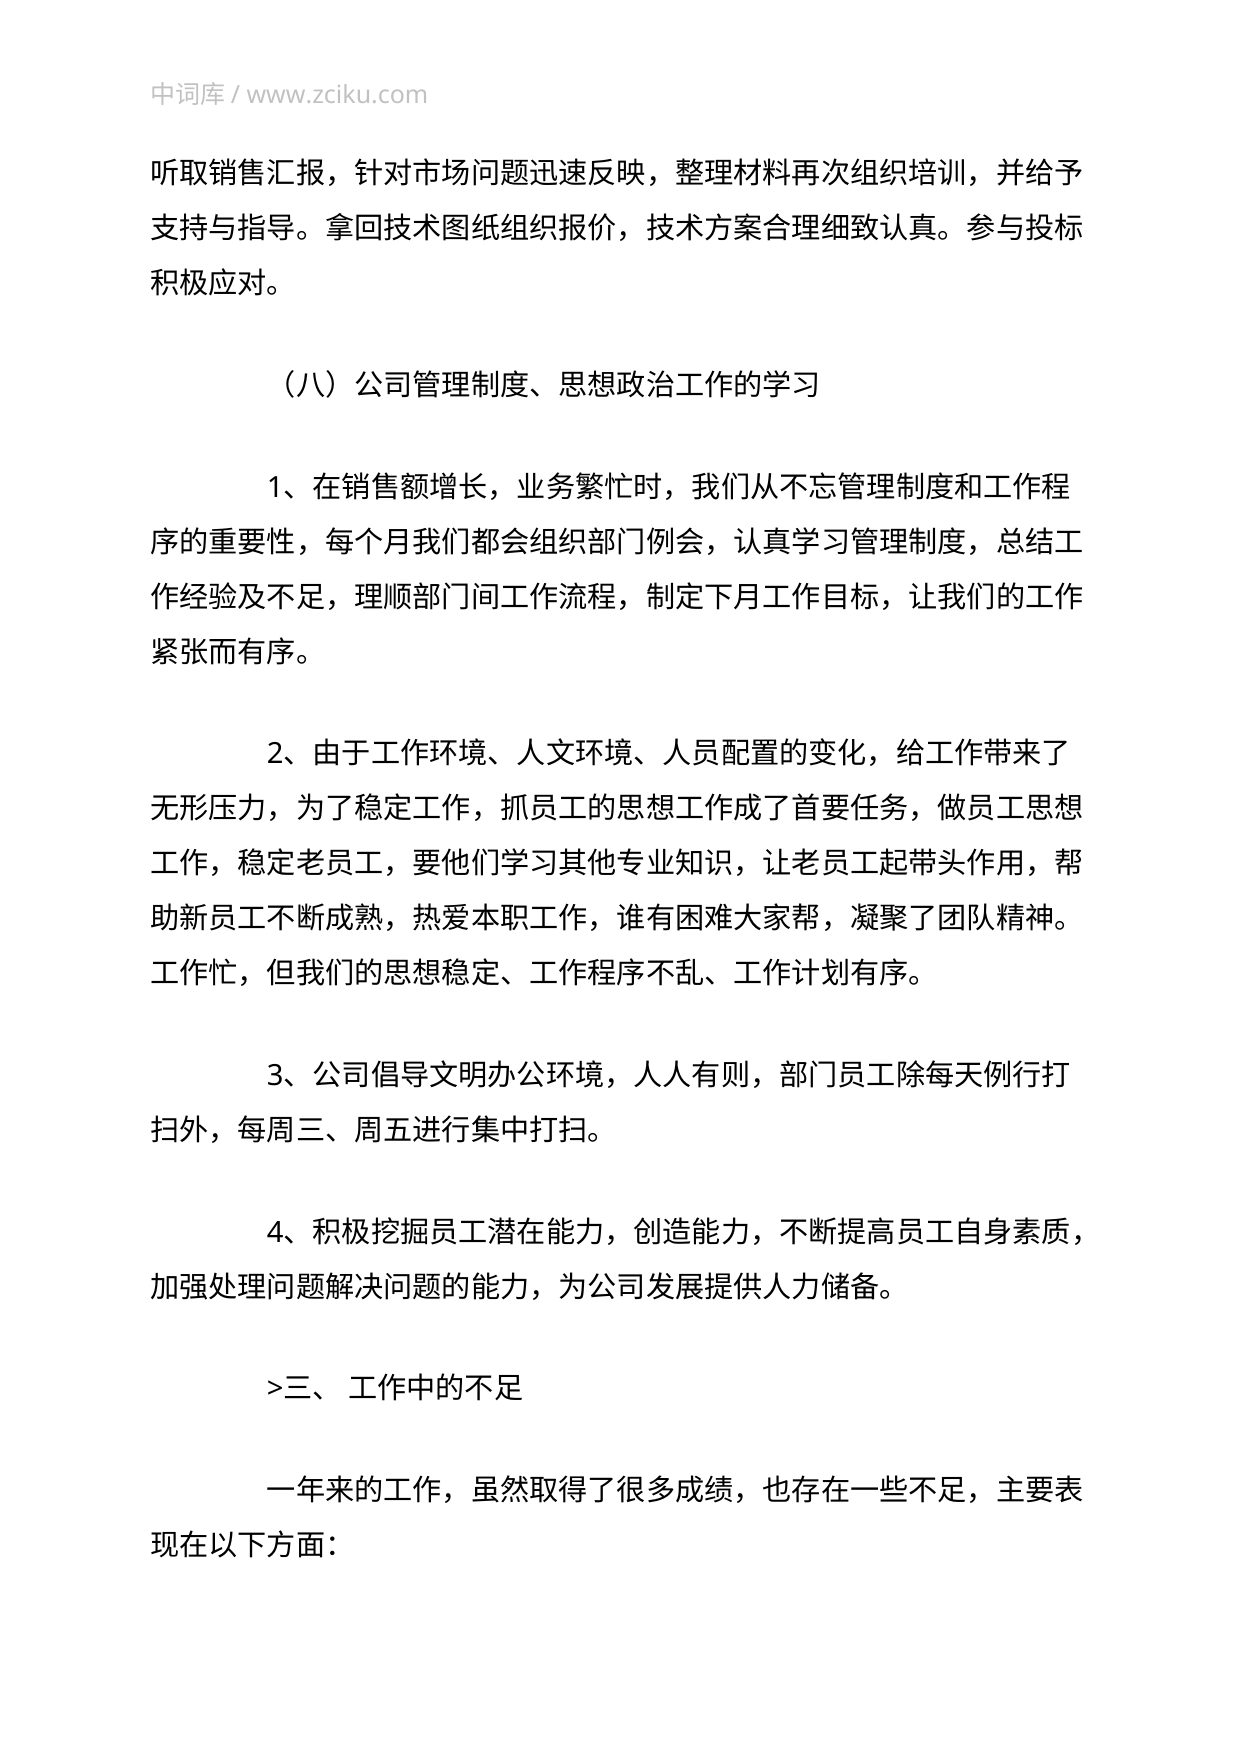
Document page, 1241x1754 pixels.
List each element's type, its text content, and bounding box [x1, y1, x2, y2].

text >三、 工作中的不足 [150, 1365, 1090, 1407]
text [150, 150, 1090, 302]
text 2、由于工作环境、人文环境、人员配置的变化，给工作带来了无形压力，为了稳定工作，抓员工的思想工作成了首要任务，做员工思想工作，稳定老员工，要他们学习其他专业知识，让老员工起带头作用，帮助新员工不断成熟，热爱本职工作，谁有困难大家帮，凝聚了团队精神。工作忙，但我们的思想稳定、工作程序不乱、工作计划有序。 [150, 730, 1090, 992]
text 1、在销售额增长，业务繁忙时，我们从不忘管理制度和工作程序的重要性，每个月我们都会组织部门例会，认真学习管理制度，总结工作经验及不足，理顺部门间工作流程，制定下月工作目标，让我们的工作紧张而有序。 [150, 463, 1090, 670]
text 3、公司倡导文明办公环境，人人有则，部门员工除每天例行打扫外，每周三、周五进行集中打扫。 [150, 1051, 1090, 1149]
text 一年来的工作，虽然取得了很多成绩，也存在一些不足，主要表现在以下方面： [150, 1467, 1090, 1564]
text 4、积极挖掘员工潜在能力，创造能力，不断提高员工自身素质，加强处理问题解决问题的能力，为公司发展提供人力储备。 [150, 1208, 1090, 1305]
text （八）公司管理制度、思想政治工作的学习 [150, 362, 1090, 404]
